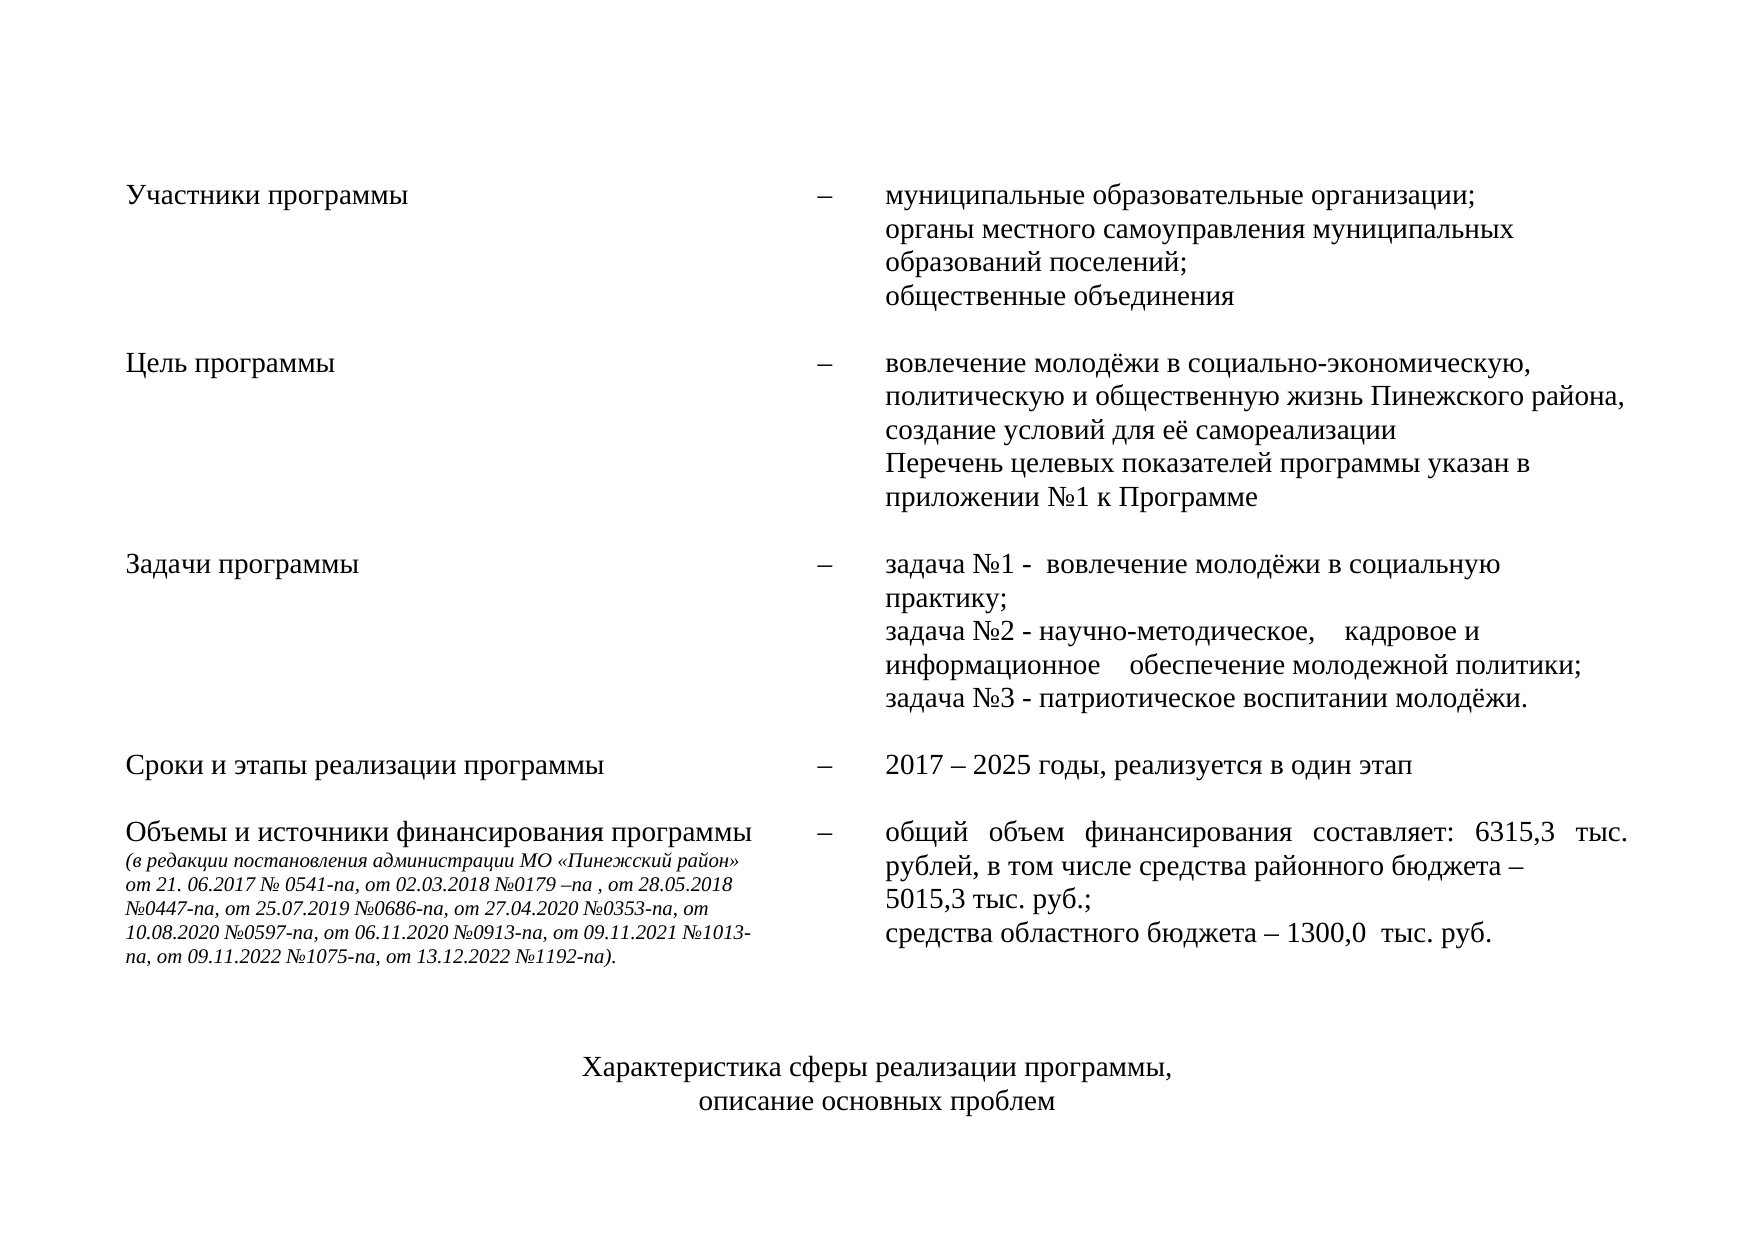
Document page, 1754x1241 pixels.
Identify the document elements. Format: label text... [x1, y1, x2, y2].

table_cell – [771, 177, 878, 345]
table_cell – [771, 748, 878, 814]
table_cell Задачи программы [118, 546, 771, 747]
text описание основных проблем [118, 1083, 1636, 1116]
table_cell муниципальные образовательные организации; органы местного самоуправления муниципальных образований поселений; общественные объединения [878, 177, 1636, 345]
table_cell Цель программы [118, 345, 771, 546]
text Характеристика сферы реализации программы, [118, 1049, 1636, 1083]
table_cell общий объем финансирования составляет: 6315,3 тыс. рублей, в том числе средства районного бюджета – 5015,3 тыс. руб.; средства областного бюджета – 1300,0 тыс. руб. [878, 815, 1636, 1016]
table_cell Сроки и этапы реализации программы [118, 748, 771, 814]
table_cell – [771, 815, 878, 1016]
table_cell – [771, 345, 878, 546]
table_cell Участники программы [118, 177, 771, 345]
table_cell 2017 – 2025 годы, реализуется в один этап [878, 748, 1636, 814]
table_cell задача №1 - вовлечение молодёжи в социальную практику; задача №2 - научно-методическое, кадровое и информационное обеспечение молодежной политики; задача №3 - патриотическое воспитании молодёжи. [878, 546, 1636, 747]
table_cell вовлечение молодёжи в социально-экономическую, политическую и общественную жизнь Пинежского района, создание условий для её самореализации Перечень целевых показателей программы указан в приложении №1 к Программе [878, 345, 1636, 546]
table_cell Объемы и источники финансирования программы (в редакции постановления администрации МО «Пинежский район» от 21. 06.2017 № 0541-па, от 02.03.2018 №0179 –па , от 28.05.2018 №0447-па, от 25.07.2019 №0686-па, от 27.04.2020 №0353-па, от 10.08.2020 №0597-па, от 06.11.2020 №0913-па, от 09.11.2021 №1013-па, от 09.11.2022 №1075-па, от 13.12.2022 №1192-па). [118, 815, 771, 1016]
table_cell – [771, 546, 878, 747]
